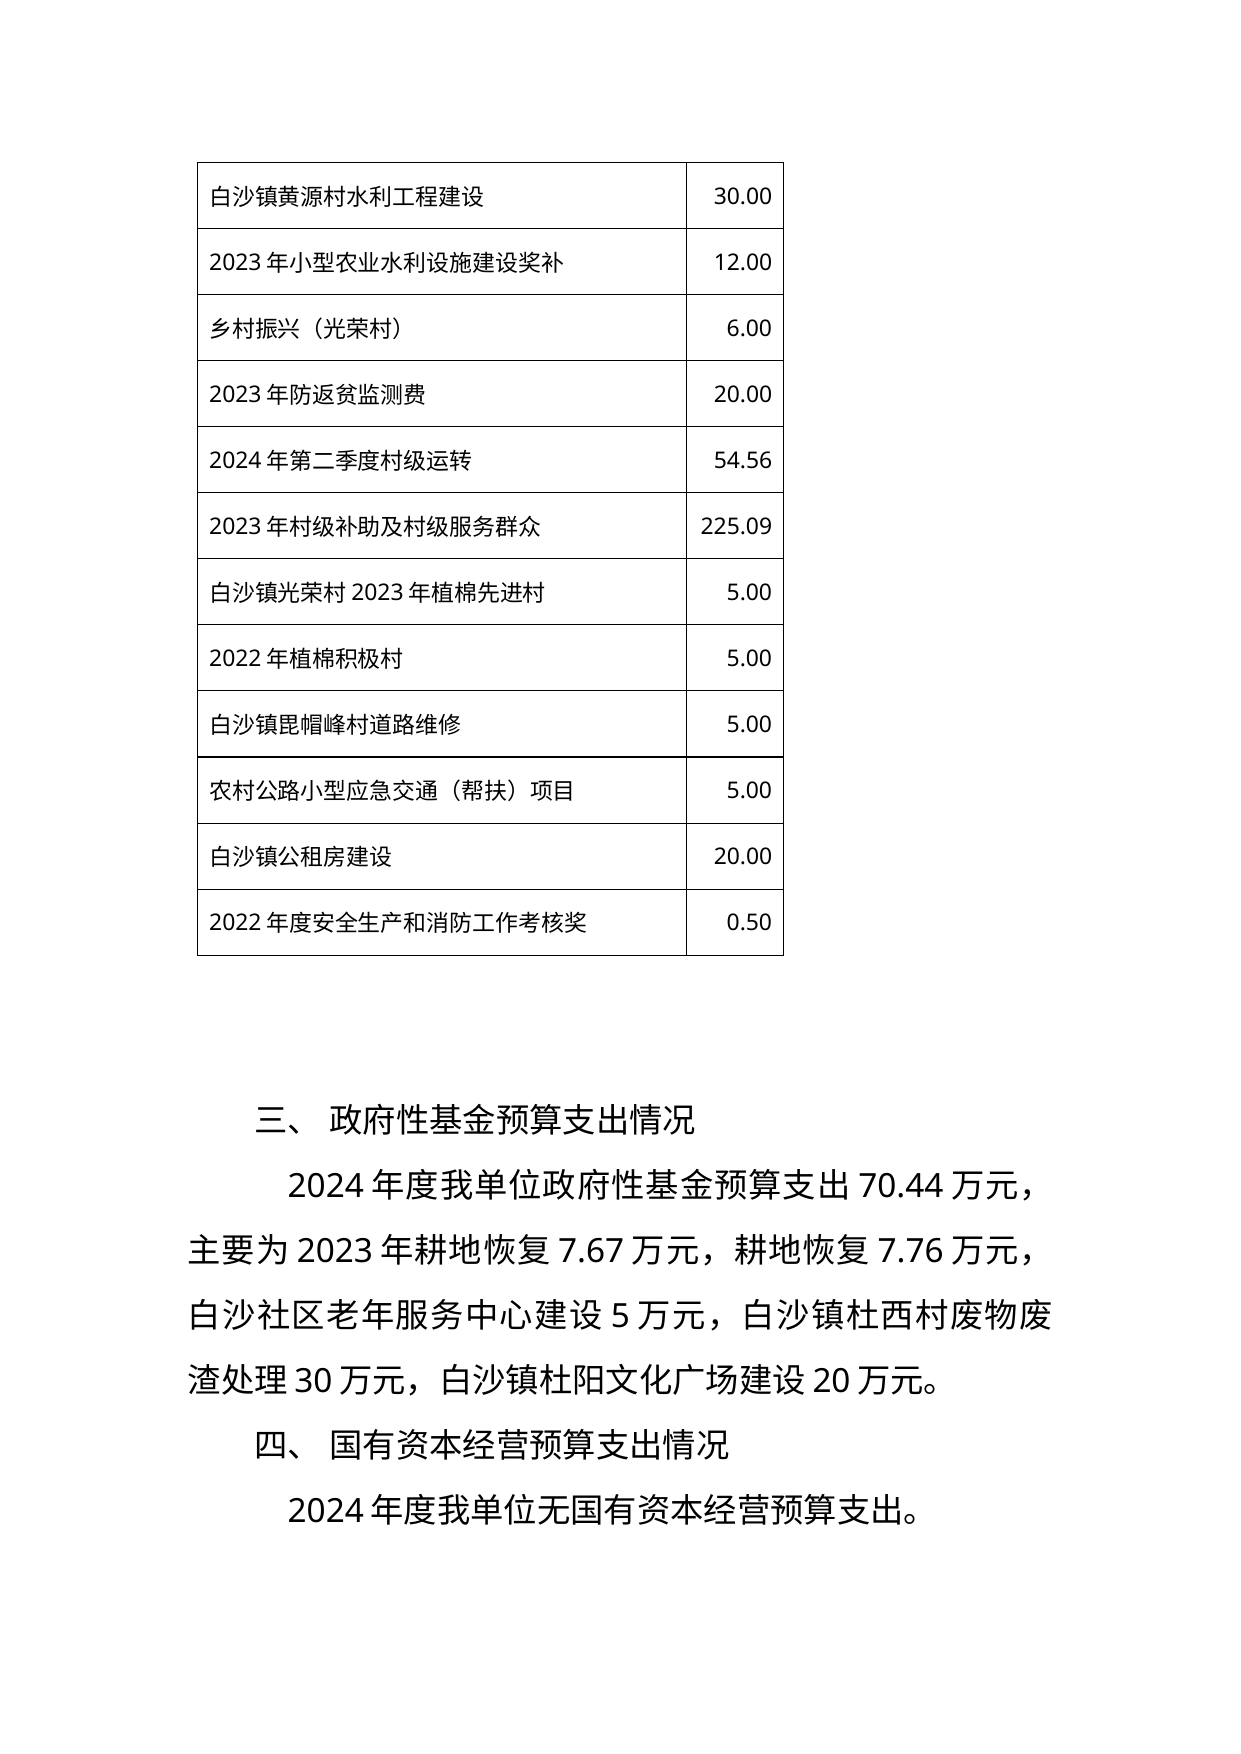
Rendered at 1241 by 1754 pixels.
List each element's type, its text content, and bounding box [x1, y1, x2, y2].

table_cell 20.00 [687, 824, 783, 888]
table_cell 12.00 [687, 229, 783, 294]
table_cell 白沙镇黄源村水利工程建设 [198, 163, 686, 228]
table_cell 0.50 [687, 890, 783, 954]
table_cell 2022年植棉积极村 [198, 625, 686, 690]
table_cell 6.00 [687, 295, 783, 360]
table_cell 5.00 [687, 758, 783, 822]
text 2024年度我单位政府性基金预算支出70.44万元，主要为2023年耕地恢复7.67万元，耕地恢复7.76万元，白沙社区老年服务中心建设5万元，白沙镇杜西村废物废渣处理30万元，白沙镇杜阳文化广场建设20万元。 [187, 1151, 1053, 1411]
table_cell 2023年小型农业水利设施建设奖补 [198, 229, 686, 294]
table_cell 54.56 [687, 427, 783, 492]
table_cell 5.00 [687, 691, 783, 756]
list 政府性基金预算支出情况 [254, 1086, 1053, 1151]
list 国有资本经营预算支出情况 [254, 1411, 1053, 1476]
table_cell 2023年村级补助及村级服务群众 [198, 493, 686, 558]
table_cell 白沙镇毘帽峰村道路维修 [198, 691, 686, 756]
table_cell 白沙镇公租房建设 [198, 824, 686, 888]
table_cell 20.00 [687, 361, 783, 426]
table_cell 农村公路小型应急交通（帮扶）项目 [198, 758, 686, 822]
table_cell 2024年第二季度村级运转 [198, 427, 686, 492]
table_cell 2023年防返贫监测费 [198, 361, 686, 426]
table_cell 225.09 [687, 493, 783, 558]
table_cell 白沙镇光荣村2023年植棉先进村 [198, 559, 686, 624]
table_cell 乡村振兴（光荣村） [198, 295, 686, 360]
table_cell 5.00 [687, 625, 783, 690]
text 2024年度我单位无国有资本经营预算支出。 [254, 1476, 1053, 1541]
table_cell 5.00 [687, 559, 783, 624]
table_cell 2022年度安全生产和消防工作考核奖 [198, 890, 686, 954]
table_cell 30.00 [687, 163, 783, 228]
